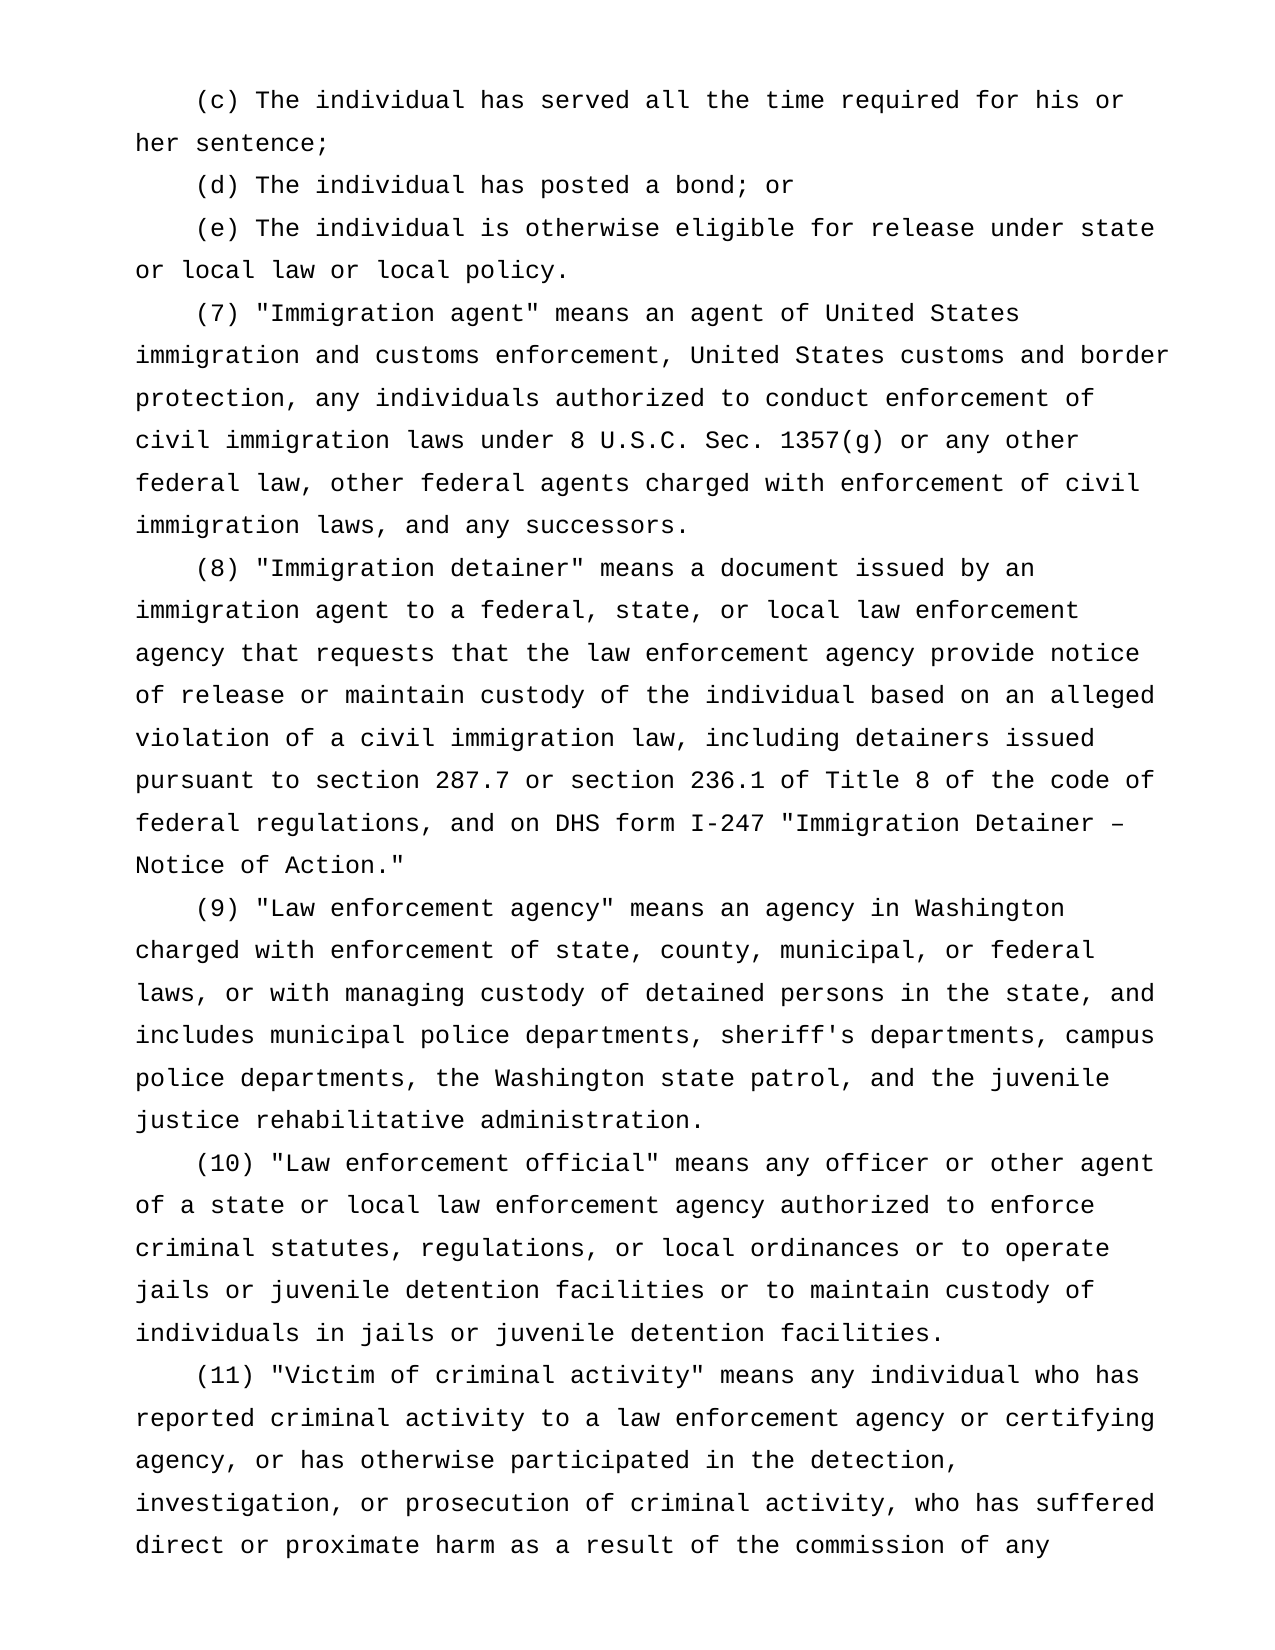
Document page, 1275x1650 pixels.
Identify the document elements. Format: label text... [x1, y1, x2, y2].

text (9) "Law enforcement agency" means an agency in Washington charged with enforcement of state, county, municipal, or federal laws, or with managing custody of detained persons in the state, and includes municipal police departments, sheriff's departments, campus police departments, the Washington state patrol, and the juvenile justice rehabilitative administration. [135, 882, 1170, 1137]
text (c) The individual has served all the time required for his or her sentence; [135, 75, 1170, 160]
text (10) "Law enforcement official" means any officer or other agent of a state or local law enforcement agency authorized to enforce criminal statutes, regulations, or local ordinances or to operate jails or juvenile detention facilities or to maintain custody of individuals in jails or juvenile detention facilities. [135, 1137, 1170, 1350]
text (d) The individual has posted a bond; or [135, 160, 1170, 202]
text (8) "Immigration detainer" means a document issued by an immigration agent to a federal, state, or local law enforcement agency that requests that the law enforcement agency provide notice of release or maintain custody of the individual based on an alleged violation of a civil immigration law, including detainers issued pursuant to section 287.7 or section 236.1 of Title 8 of the code of federal regulations, and on DHS form I-247 "Immigration Detainer – Notice of Action." [135, 542, 1170, 882]
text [135, 1350, 1170, 1562]
text (e) The individual is otherwise eligible for release under state or local law or local policy. [135, 202, 1170, 287]
text (7) "Immigration agent" means an agent of United States immigration and customs enforcement, United States customs and border protection, any individuals authorized to conduct enforcement of civil immigration laws under 8 U.S.C. Sec. 1357(g) or any other federal law, other federal agents charged with enforcement of civil immigration laws, and any successors. [135, 287, 1170, 542]
